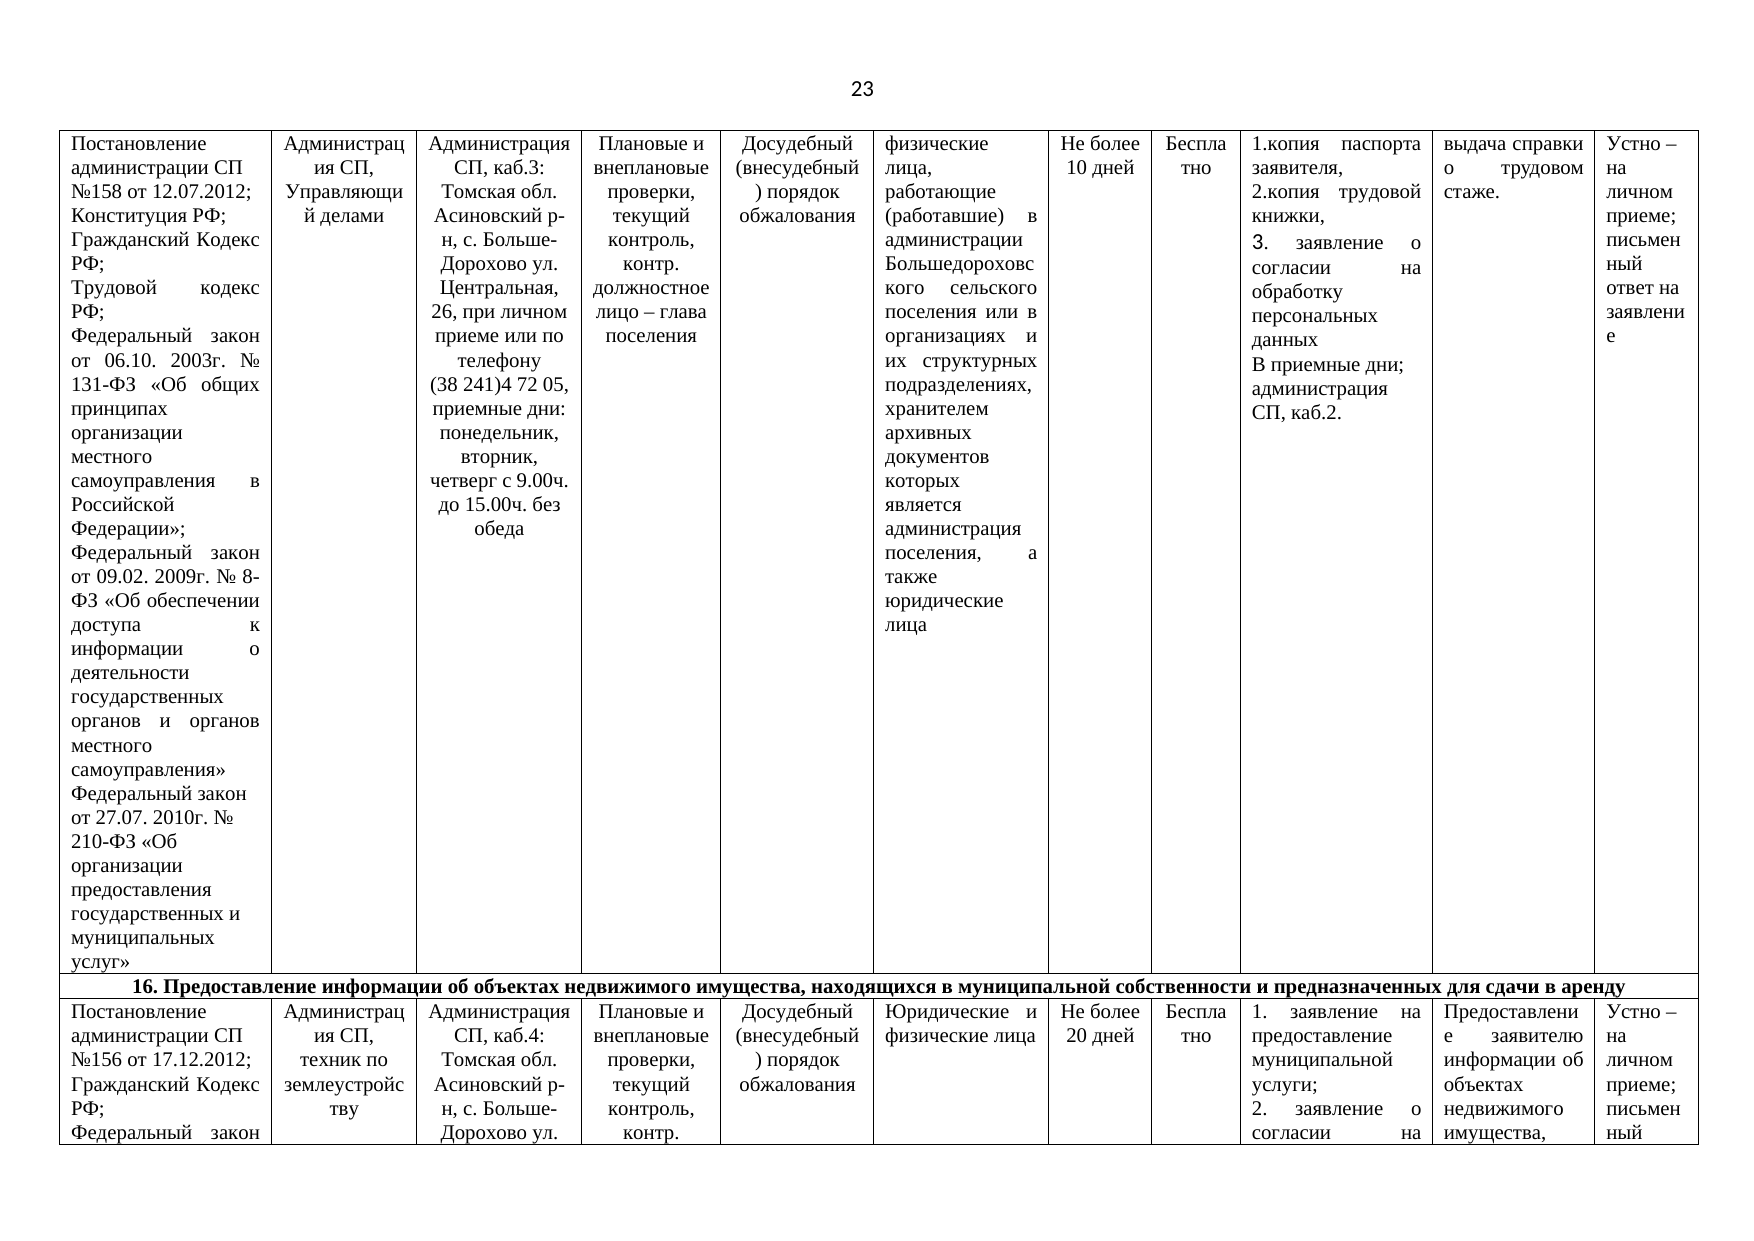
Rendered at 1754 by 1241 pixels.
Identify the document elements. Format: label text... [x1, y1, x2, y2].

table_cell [1433, 999, 1594, 1144]
table_cell Администрация СП, каб.3: Томская обл. Асиновский р-н, с. Больше-Дорохово ул. Центральная, 26, при личном приеме или по телефону (38 241)4 72 05, приемные дни: понедельник, вторник, четверг с 9.00ч. до 15.00ч. без обеда [417, 131, 581, 973]
table_cell Бесплатно [1152, 131, 1240, 973]
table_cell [1595, 999, 1698, 1144]
table_cell 16. Предоставление информации об объектах недвижимого имущества, находящихся в муниципальной собственности и предназначенных для сдачи в аренду [60, 974, 1698, 998]
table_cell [1241, 999, 1432, 1144]
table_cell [721, 131, 873, 973]
table_cell Администрация СП, Управляющий делами [272, 131, 416, 973]
table_cell Не более 10 дней [1049, 131, 1151, 973]
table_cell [582, 999, 720, 1144]
table_cell Постановление администрации СП №158 от 12.07.2012; Конституция РФ; Гражданский Кодекс РФ; Трудовой кодекс РФ; Федеральный закон от 06.10. 2003г. № 131-ФЗ «Об общих принципах организации местного самоуправления в Российской Федерации»; Федеральный закон от 09.02. 2009г. № 8-ФЗ «Об обеспечении доступа к информации о деятельности государственных органов и органов местного самоуправления» Федеральный закон от 27.07. 2010г. № 210-ФЗ «Об организации предоставления государственных и муниципальных услуг» [60, 131, 271, 973]
table_cell Не более 20 дней [1049, 999, 1151, 1144]
table_cell физические лица, работающие (работавшие) в администрации Большедороховского сельского поселения или в организациях и их структурных подразделениях, хранителем архивных документов которых является администрация поселения, а также юридические лица [874, 131, 1048, 973]
table_cell выдача справки о трудовом стаже. [1433, 131, 1594, 973]
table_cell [874, 999, 1048, 1144]
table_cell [272, 999, 416, 1144]
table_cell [417, 999, 581, 1144]
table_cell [582, 131, 720, 973]
table_cell 1.копия паспорта заявителя, 2.копия трудовой книжки, 3. заявление о согласии на обработку персональных данных В приемные дни; администрация СП, каб.2. [1241, 131, 1432, 973]
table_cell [721, 999, 873, 1144]
table_cell Устно – на личном приеме; письменный ответ на заявление [1595, 131, 1698, 973]
table_cell Бесплатно [1152, 999, 1240, 1144]
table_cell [60, 999, 271, 1144]
